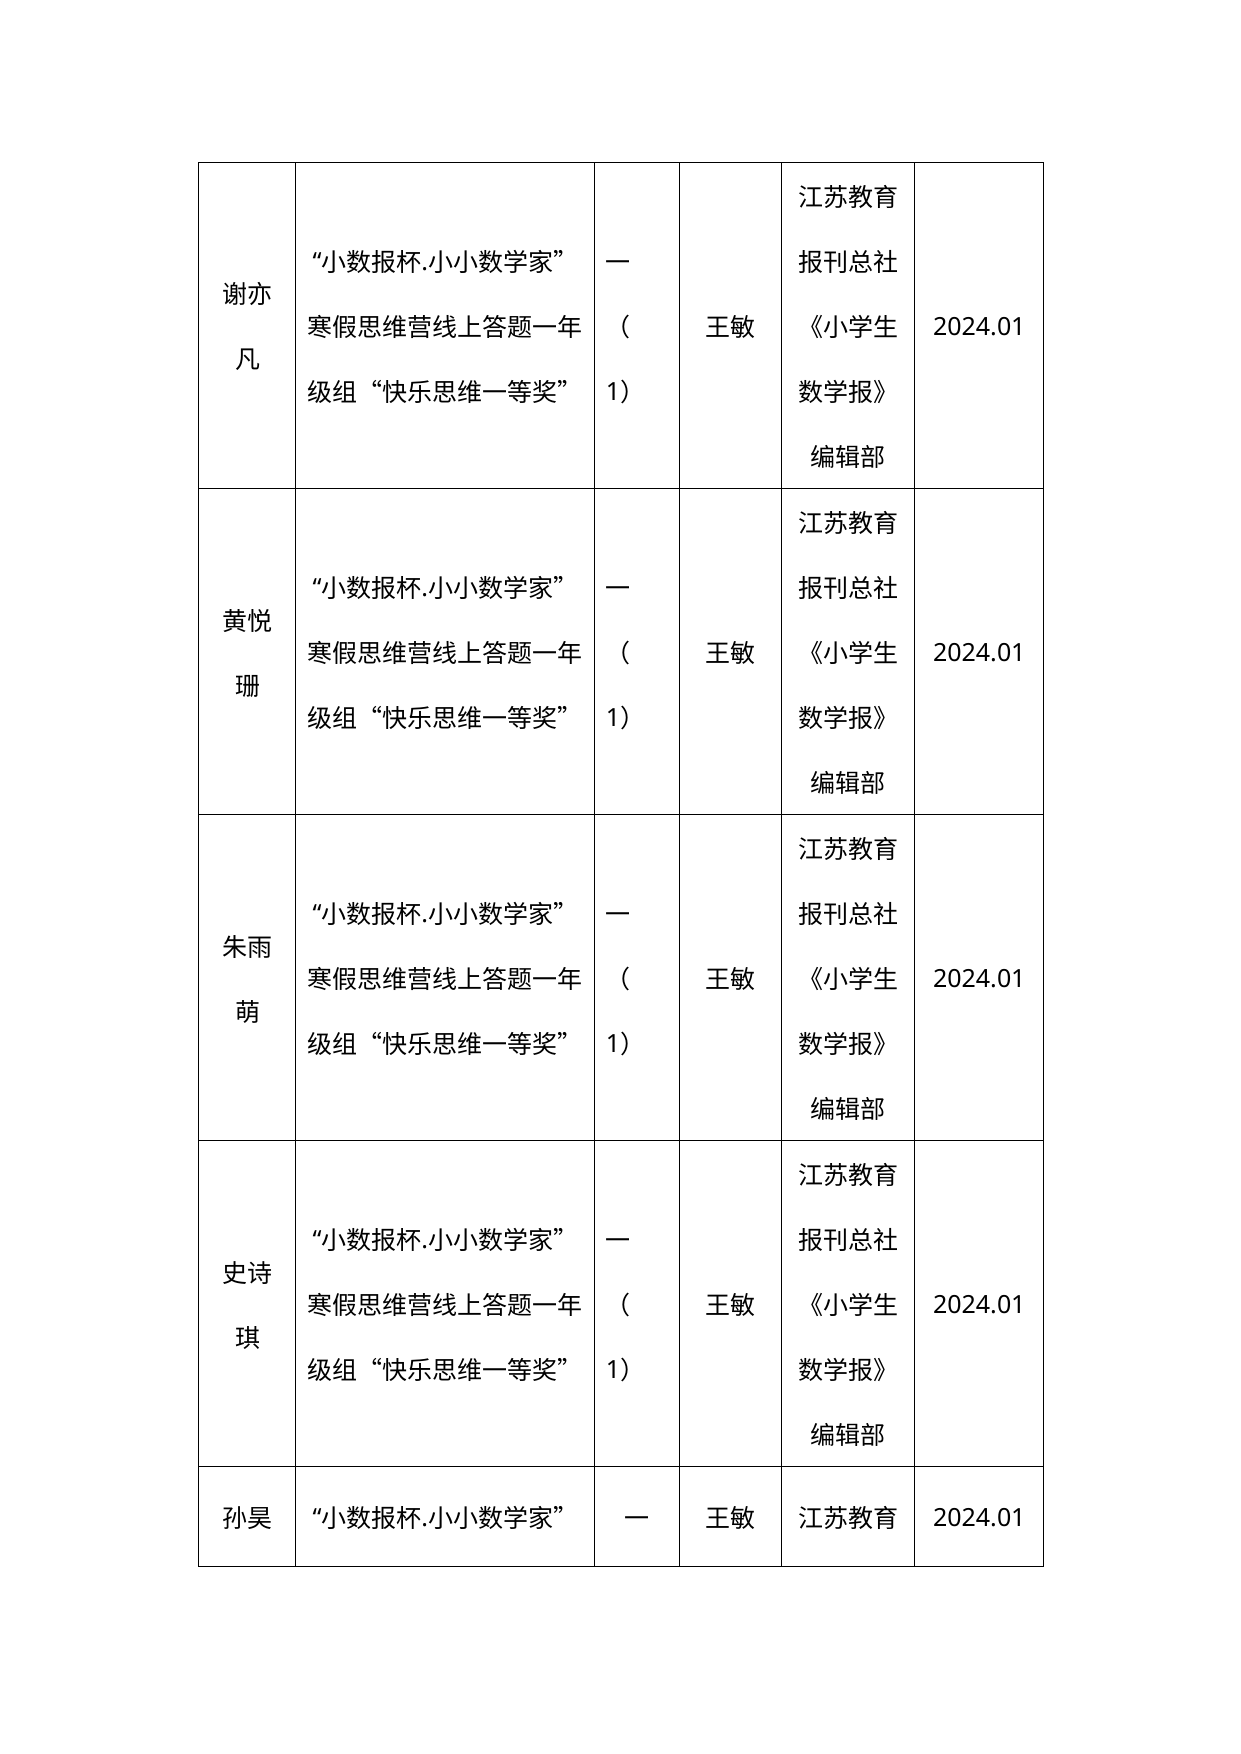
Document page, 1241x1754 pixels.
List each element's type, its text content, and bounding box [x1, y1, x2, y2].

table_cell 一（1） [595, 815, 679, 1140]
table_cell 一（1） [595, 1141, 679, 1466]
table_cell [296, 1467, 594, 1566]
table_cell 江苏教育报刊总社《小学生数学报》编辑部 [782, 489, 914, 814]
table_cell 王敏 [680, 163, 781, 488]
table_cell 2024.01 [915, 1467, 1043, 1566]
table_cell 江苏教育报刊总社《小学生数学报》编辑部 [782, 1467, 914, 1566]
table_cell 孙昊然 [199, 1467, 295, 1566]
table_cell 朱雨萌 [199, 815, 295, 1140]
table_cell 2024.01 [915, 489, 1043, 814]
table_cell 江苏教育报刊总社《小学生数学报》编辑部 [782, 1141, 914, 1466]
table_cell “小数报杯.小小数学家”寒假思维营线上答题一年级组“快乐思维一等奖” [296, 815, 594, 1140]
table_cell 王敏 [680, 815, 781, 1140]
table_cell 王敏 [680, 1467, 781, 1566]
table_cell 黄悦珊 [199, 489, 295, 814]
table_cell 一（1） [595, 1467, 679, 1566]
table_cell 一（1） [595, 489, 679, 814]
table_cell 江苏教育报刊总社《小学生数学报》编辑部 [782, 163, 914, 488]
table_cell 江苏教育报刊总社《小学生数学报》编辑部 [782, 815, 914, 1140]
table_cell 谢亦凡 [199, 163, 295, 488]
table_cell 2024.01 [915, 163, 1043, 488]
table_cell “小数报杯.小小数学家”寒假思维营线上答题一年级组“快乐思维一等奖” [296, 1141, 594, 1466]
table_cell 王敏 [680, 489, 781, 814]
table_cell 一（1） [595, 163, 679, 488]
table_cell 2024.01 [915, 1141, 1043, 1466]
table_cell 2024.01 [915, 815, 1043, 1140]
table_cell 史诗琪 [199, 1141, 295, 1466]
table_cell 王敏 [680, 1141, 781, 1466]
table_cell “小数报杯.小小数学家”寒假思维营线上答题一年级组“快乐思维一等奖” [296, 489, 594, 814]
table_cell “小数报杯.小小数学家”寒假思维营线上答题一年级组“快乐思维一等奖” [296, 163, 594, 488]
